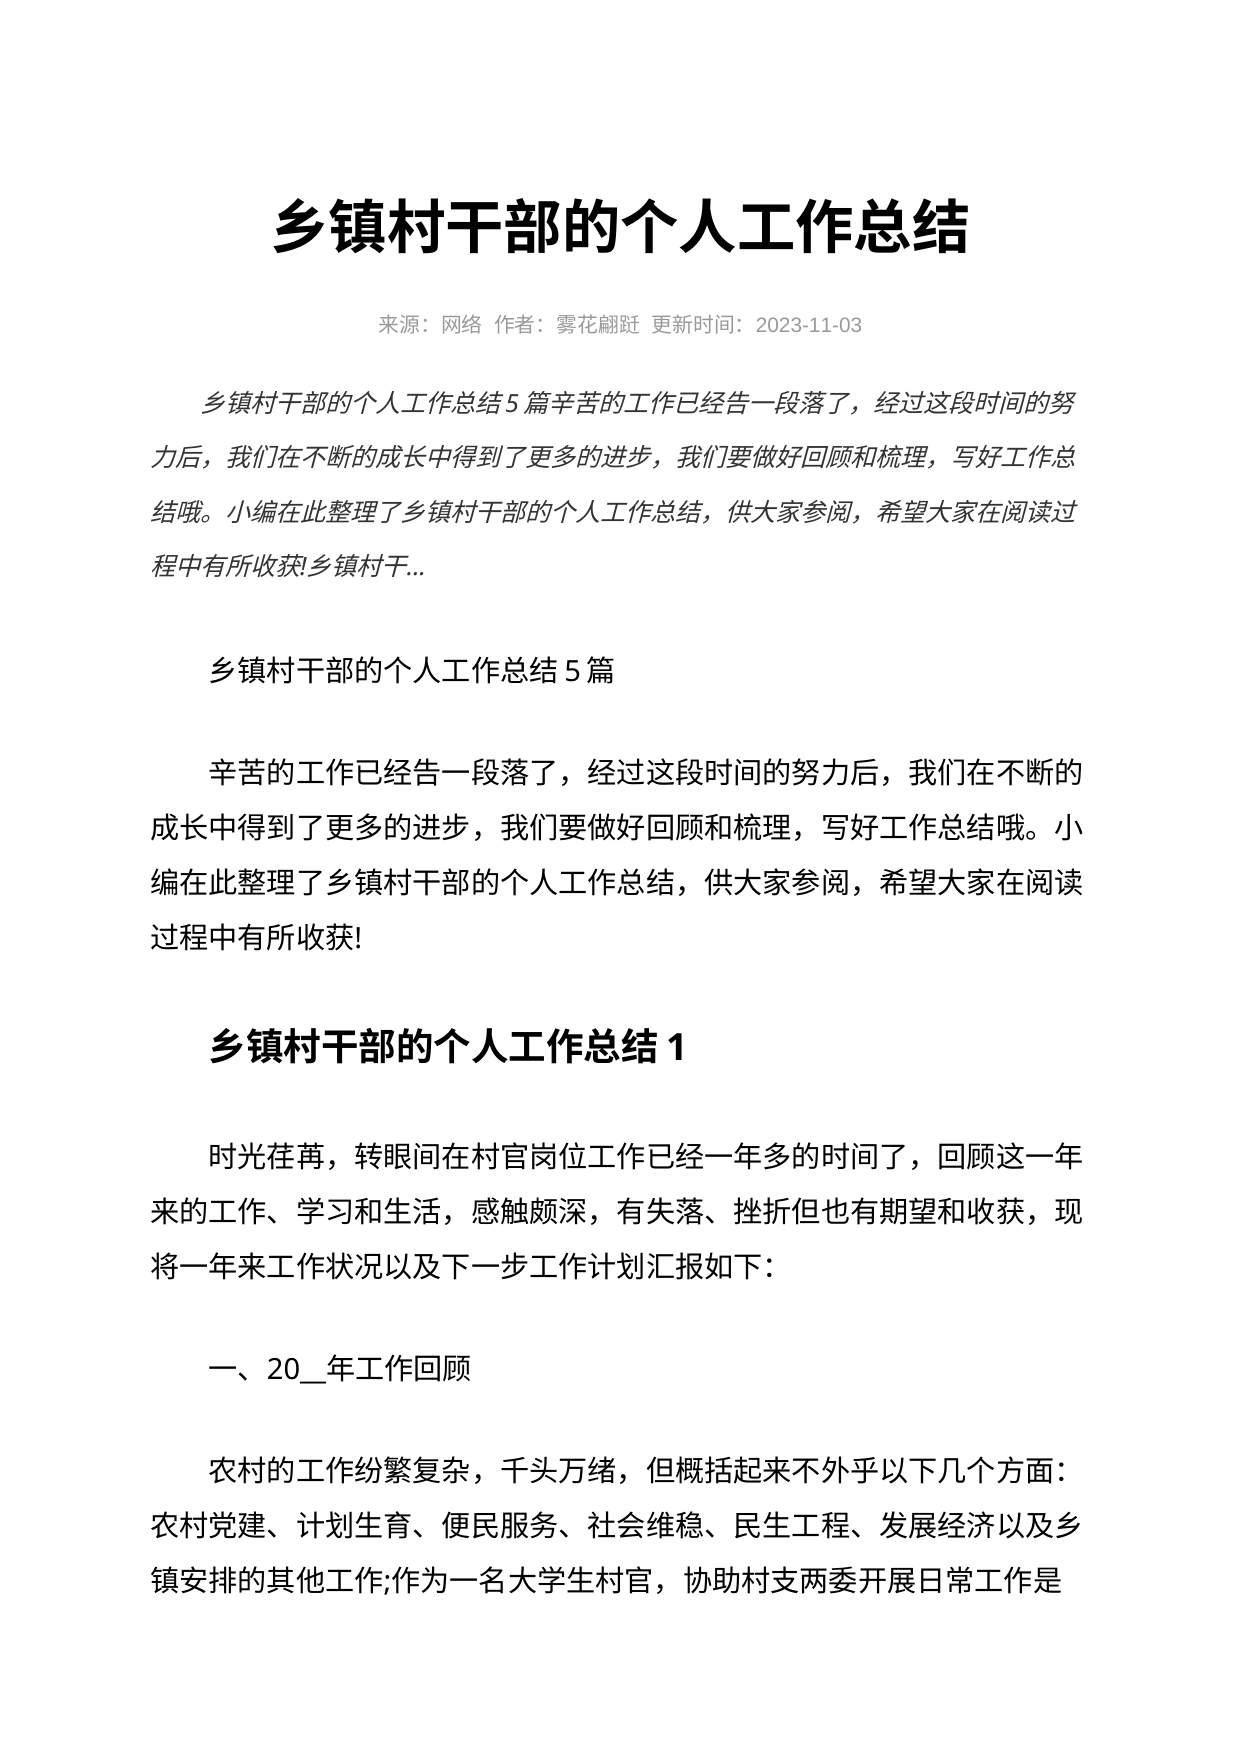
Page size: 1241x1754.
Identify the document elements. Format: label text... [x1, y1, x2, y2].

subtitle 乡镇村干部的个人工作总结 [150, 181, 1090, 266]
text 辛苦的工作已经告一段落了，经过这段时间的努力后，我们在不断的成长中得到了更多的进步，我们要做好回顾和梳理，写好工作总结哦。小编在此整理了乡镇村干部的个人工作总结，供大家参阅，希望大家在阅读过程中有所收获! [150, 750, 1090, 957]
text 一、20__年工作回顾 [150, 1346, 1090, 1388]
text 乡镇村干部的个人工作总结1 [150, 1016, 1090, 1071]
text 来源：网络 作者：雾花翩跹 更新时间：2023-11-03 [150, 313, 1090, 337]
text 时光荏苒，转眼间在村官岗位工作已经一年多的时间了，回顾这一年来的工作、学习和生活，感触颇深，有失落、挫折但也有期望和收获，现将一年来工作状况以及下一步工作计划汇报如下： [150, 1134, 1090, 1286]
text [150, 1448, 1090, 1600]
text 乡镇村干部的个人工作总结5篇 [150, 648, 1090, 690]
text 乡镇村干部的个人工作总结5篇辛苦的工作已经告一段落了，经过这段时间的努力后，我们在不断的成长中得到了更多的进步，我们要做好回顾和梳理，写好工作总结哦。小编在此整理了乡镇村干部的个人工作总结，供大家参阅，希望大家在阅读过程中有所收获!乡镇村干... [150, 383, 1090, 583]
